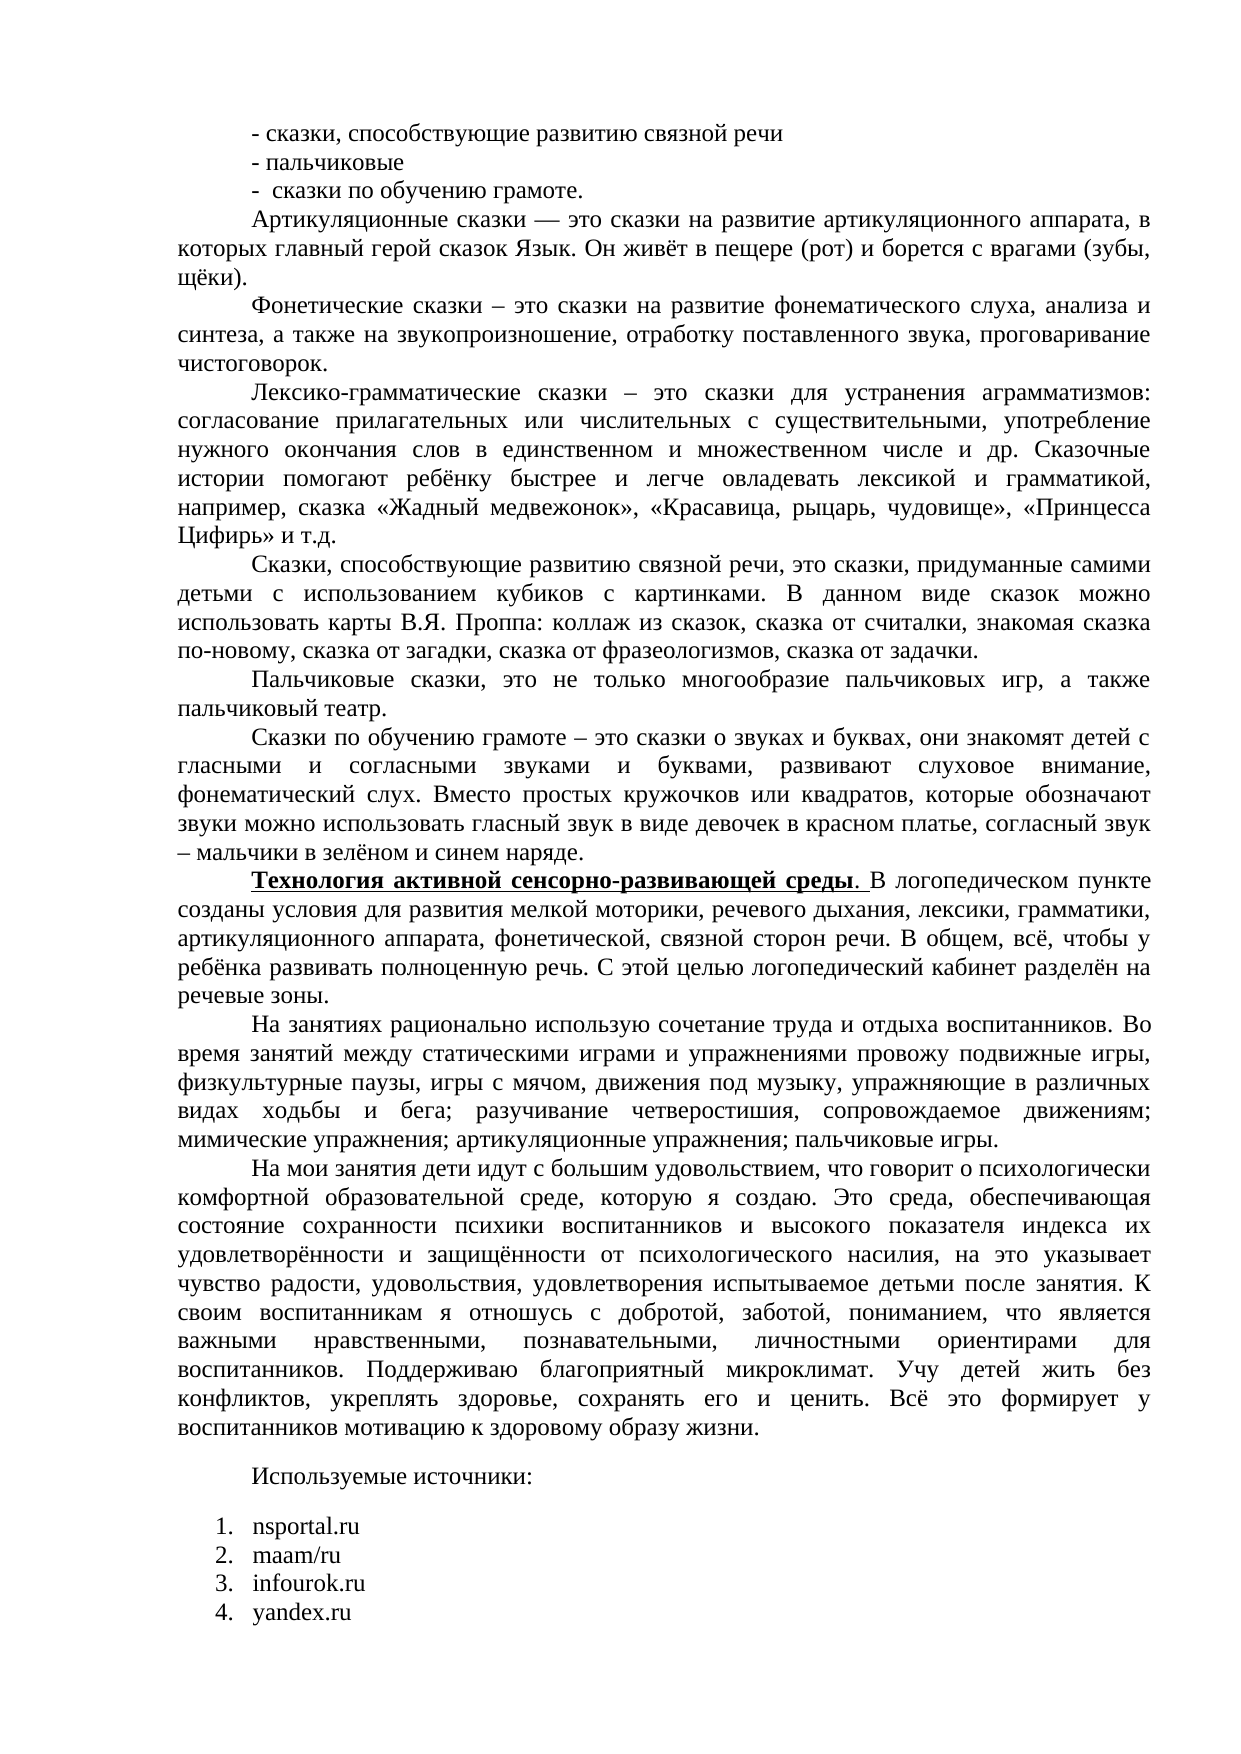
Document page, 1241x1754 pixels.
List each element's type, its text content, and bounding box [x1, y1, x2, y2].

text - сказки по обучению грамоте. [177, 176, 1152, 204]
text Сказки по обучению грамоте – это сказки о звуках и буквах, они знакомят детей с гласными и согласными звуками и буквами, развивают слуховое внимание, фонематический слух. Вместо простых кружочков или квадратов, которые обозначают звуки можно использовать гласный звук в виде девочек в красном платье, согласный звук – мальчики в зелёном и синем наряде. [177, 722, 1152, 866]
text Технология активной сенсорно-развивающей среды. В логопедическом пункте созданы условия для развития мелкой моторики, речевого дыхания, лексики, грамматики, артикуляционного аппарата, фонетической, связной сторон речи. В общем, всё, чтобы у ребёнка развивать полноценную речь. С этой целью логопедический кабинет разделён на речевые зоны. [177, 866, 1152, 1009]
text Фонетические сказки – это сказки на развитие фонематического слуха, анализа и синтеза, а также на звукопроизношение, отработку поставленного звука, проговаривание чистоговорок. [177, 291, 1152, 377]
text Сказки, способствующие развитию связной речи, это сказки, придуманные самими детьми с использованием кубиков с картинками. В данном виде сказок можно использовать карты В.Я. Проппа: коллаж из сказок, сказка от считалки, знакомая сказка по-новому, сказка от загадки, сказка от фразеологизмов, сказка от задачки. [177, 549, 1152, 664]
list maam/ru [215, 1540, 1152, 1568]
text Используемые источники: [177, 1461, 1152, 1490]
list infourok.ru [215, 1568, 1152, 1597]
text - сказки, способствующие развитию связной речи [177, 118, 1152, 147]
text Артикуляционные сказки — это сказки на развитие артикуляционного аппарата, в которых главный герой сказок Язык. Он живёт в пещере (рот) и борется с врагами (зубы, щёки). [177, 204, 1152, 291]
list yandex.ru [215, 1597, 1152, 1626]
list nsportal.ru [215, 1511, 1152, 1540]
text Пальчиковые сказки, это не только многообразие пальчиковых игр, а также пальчиковый театр. [177, 664, 1152, 722]
text На мои занятия дети идут с большим удовольствием, что говорит о психологически комфортной образовательной среде, которую я создаю. Это среда, обеспечивающая состояние сохранности психики воспитанников и высокого показателя индекса их удовлетворённости и защищённости от психологического насилия, на это указывает чувство радости, удовольствия, удовлетворения испытываемое детьми после занятия. К своим воспитанникам я отношусь с добротой, заботой, пониманием, что является важными нравственными, познавательными, личностными ориентирами для воспитанников. Поддерживаю благоприятный микроклимат. Учу детей жить без конфликтов, укреплять здоровье, сохранять его и ценить. Всё это формирует у воспитанников мотивацию к здоровому образу жизни. [177, 1153, 1152, 1441]
text - пальчиковые [177, 147, 1152, 176]
text На занятиях рационально использую сочетание труда и отдыха воспитанников. Во время занятий между статическими играми и упражнениями провожу подвижные игры, физкультурные паузы, игры с мячом, движения под музыку, упражняющие в различных видах ходьбы и бега; разучивание четверостишия, сопровождаемое движениям; мимические упражнения; артикуляционные упражнения; пальчиковые игры. [177, 1009, 1152, 1153]
text Лексико-грамматические сказки – это сказки для устранения аграмматизмов: согласование прилагательных или числительных с существительными, употребление нужного окончания слов в единственном и множественном числе и др. Сказочные истории помогают ребёнку быстрее и легче овладевать лексикой и грамматикой, например, сказка «Жадный медвежонок», «Красавица, рыцарь, чудовище», «Принцесса Цифирь» и т.д. [177, 377, 1152, 549]
